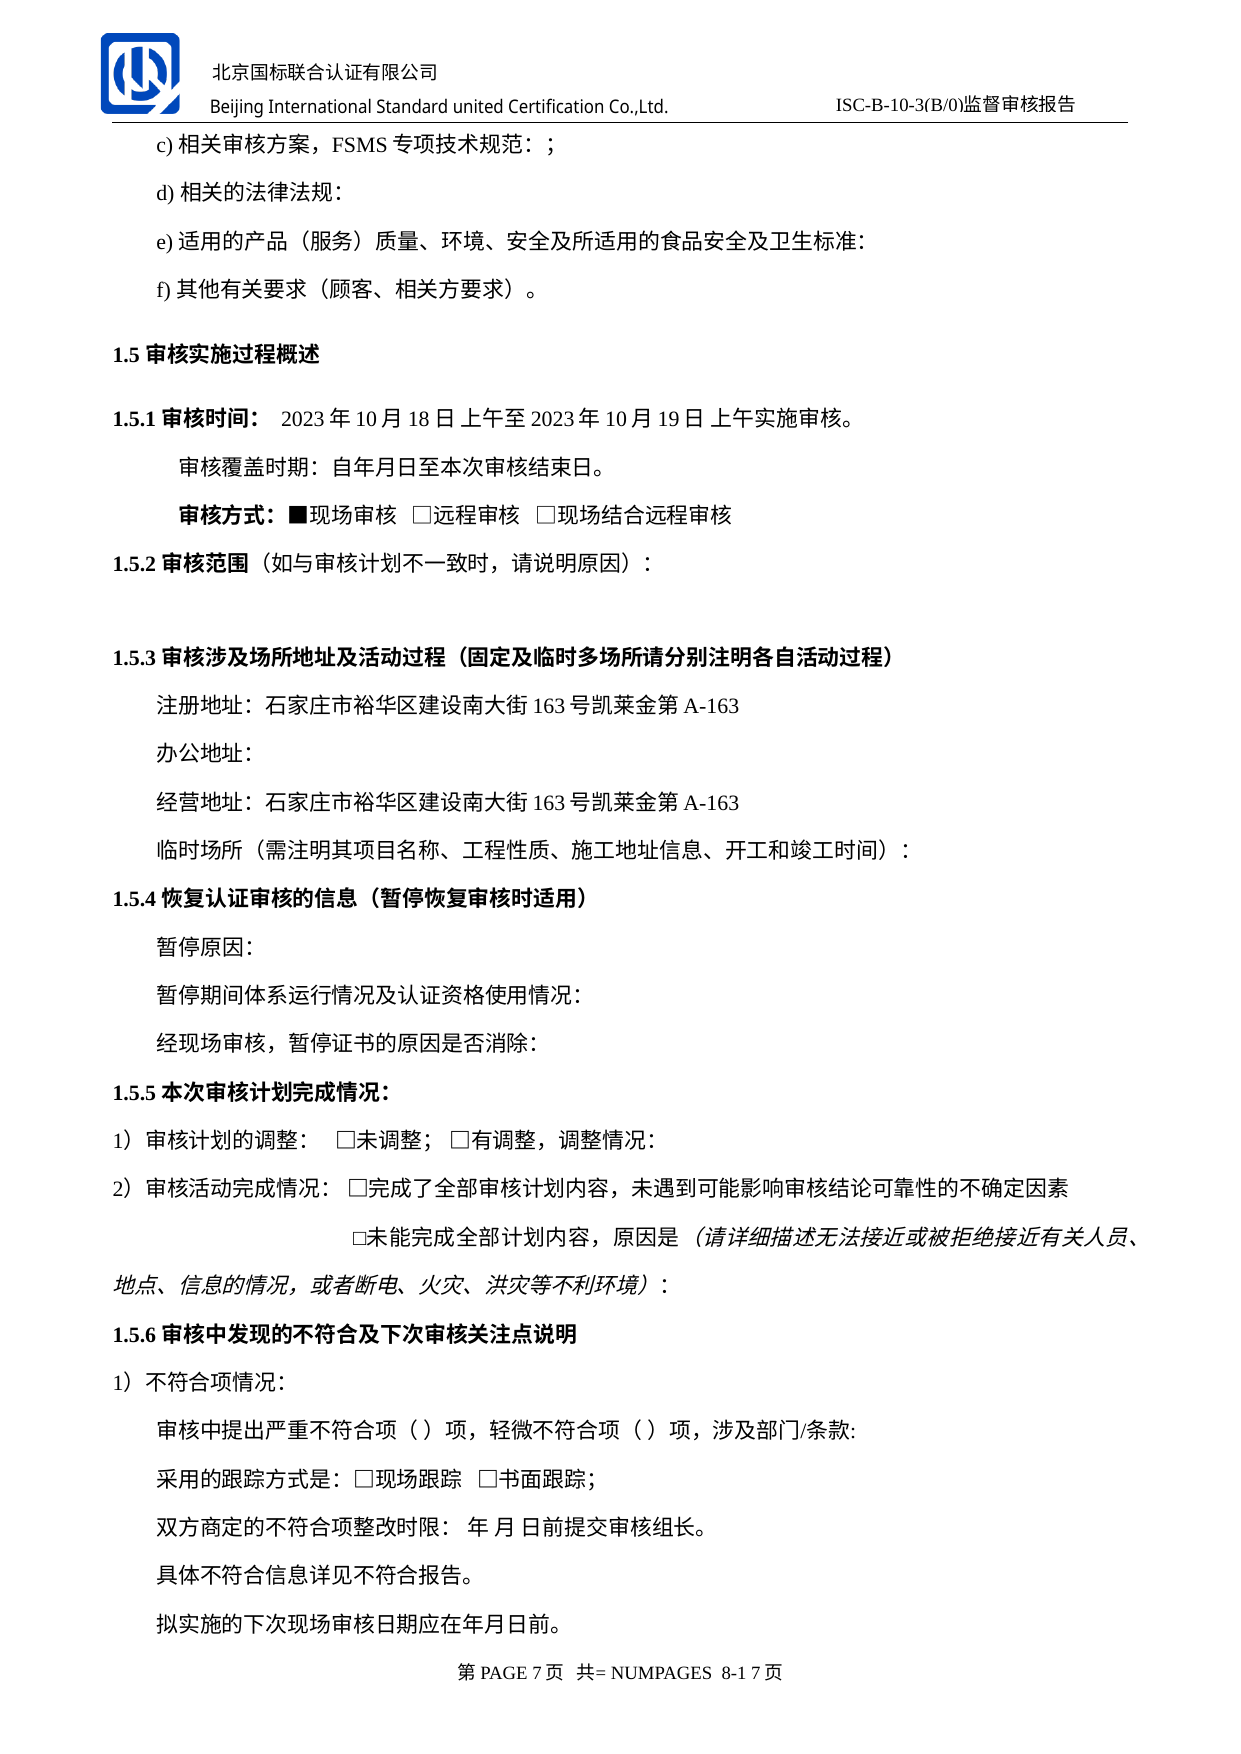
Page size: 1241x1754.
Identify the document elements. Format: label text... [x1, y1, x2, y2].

text 1.5.1 审核时间： 2023年10月18日 上午至2023年10月19日 上午实施审核。 [112, 401, 1128, 433]
text 1.5.3 审核涉及场所地址及活动过程（固定及临时多场所请分别注明各自活动过程） [112, 639, 1128, 672]
text 采用的跟踪方式是：□现场跟踪 □书面跟踪； [112, 1461, 1128, 1494]
text f) 其他有关要求（顾客、相关方要求）。 [112, 272, 1128, 304]
text 1.5 审核实施过程概述 [112, 336, 1128, 369]
text 1）不符合项情况： [112, 1365, 1128, 1397]
text 经现场审核，暂停证书的原因是否消除： [157, 1026, 1128, 1058]
text 审核方式：■现场审核 □远程审核 □现场结合远程审核 [112, 497, 1128, 530]
text e) 适用的产品（服务）质量、环境、安全及所适用的食品安全及卫生标准： [112, 223, 1128, 256]
text 1）审核计划的调整： □未调整； □有调整，调整情况： [112, 1123, 1128, 1155]
text 1.5.4 恢复认证审核的信息（暂停恢复审核时适用） [112, 881, 1128, 913]
text 1.5.2 审核范围（如与审核计划不一致时，请说明原因）： [112, 546, 1128, 578]
text □未能完成全部计划内容，原因是（请详细描述无法接近或被拒绝接近有关人员、地点、信息的情况，或者断电、火灾、洪灾等不利环境）： [112, 1219, 1128, 1301]
text 双方商定的不符合项整改时限： 年 月 日前提交审核组长。 [156, 1510, 1128, 1542]
text 审核覆盖时期：自年月日至本次审核结束日。 [112, 449, 1128, 482]
text 注册地址：石家庄市裕华区建设南大街163号凯莱金第A-163 [112, 688, 1128, 720]
text 办公地址： [112, 736, 1128, 768]
picture [100, 33, 180, 114]
text c) 相关审核方案，FSMS专项技术规范：； [112, 127, 1128, 159]
text 临时场所（需注明其项目名称、工程性质、施工地址信息、开工和竣工时间）： [112, 833, 1128, 865]
text 经营地址：石家庄市裕华区建设南大街163号凯莱金第A-163 [112, 784, 1128, 817]
text d) 相关的法律法规： [112, 175, 1128, 207]
text 暂停原因： [157, 929, 1128, 962]
text 暂停期间体系运行情况及认证资格使用情况： [157, 978, 1128, 1010]
text 1.5.5 本次审核计划完成情况： [112, 1074, 1128, 1107]
text 具体不符合信息详见不符合报告。 [156, 1558, 1128, 1591]
text 2）审核活动完成情况： □完成了全部审核计划内容，未遇到可能影响审核结论可靠性的不确定因素 [112, 1171, 1128, 1203]
text 1.5.6 审核中发现的不符合及下次审核关注点说明 [112, 1316, 1128, 1349]
text 拟实施的下次现场审核日期应在年月日前。 [112, 1606, 1128, 1639]
text 审核中提出严重不符合项（ ）项，轻微不符合项（ ）项，涉及部门/条款: [112, 1413, 1128, 1446]
